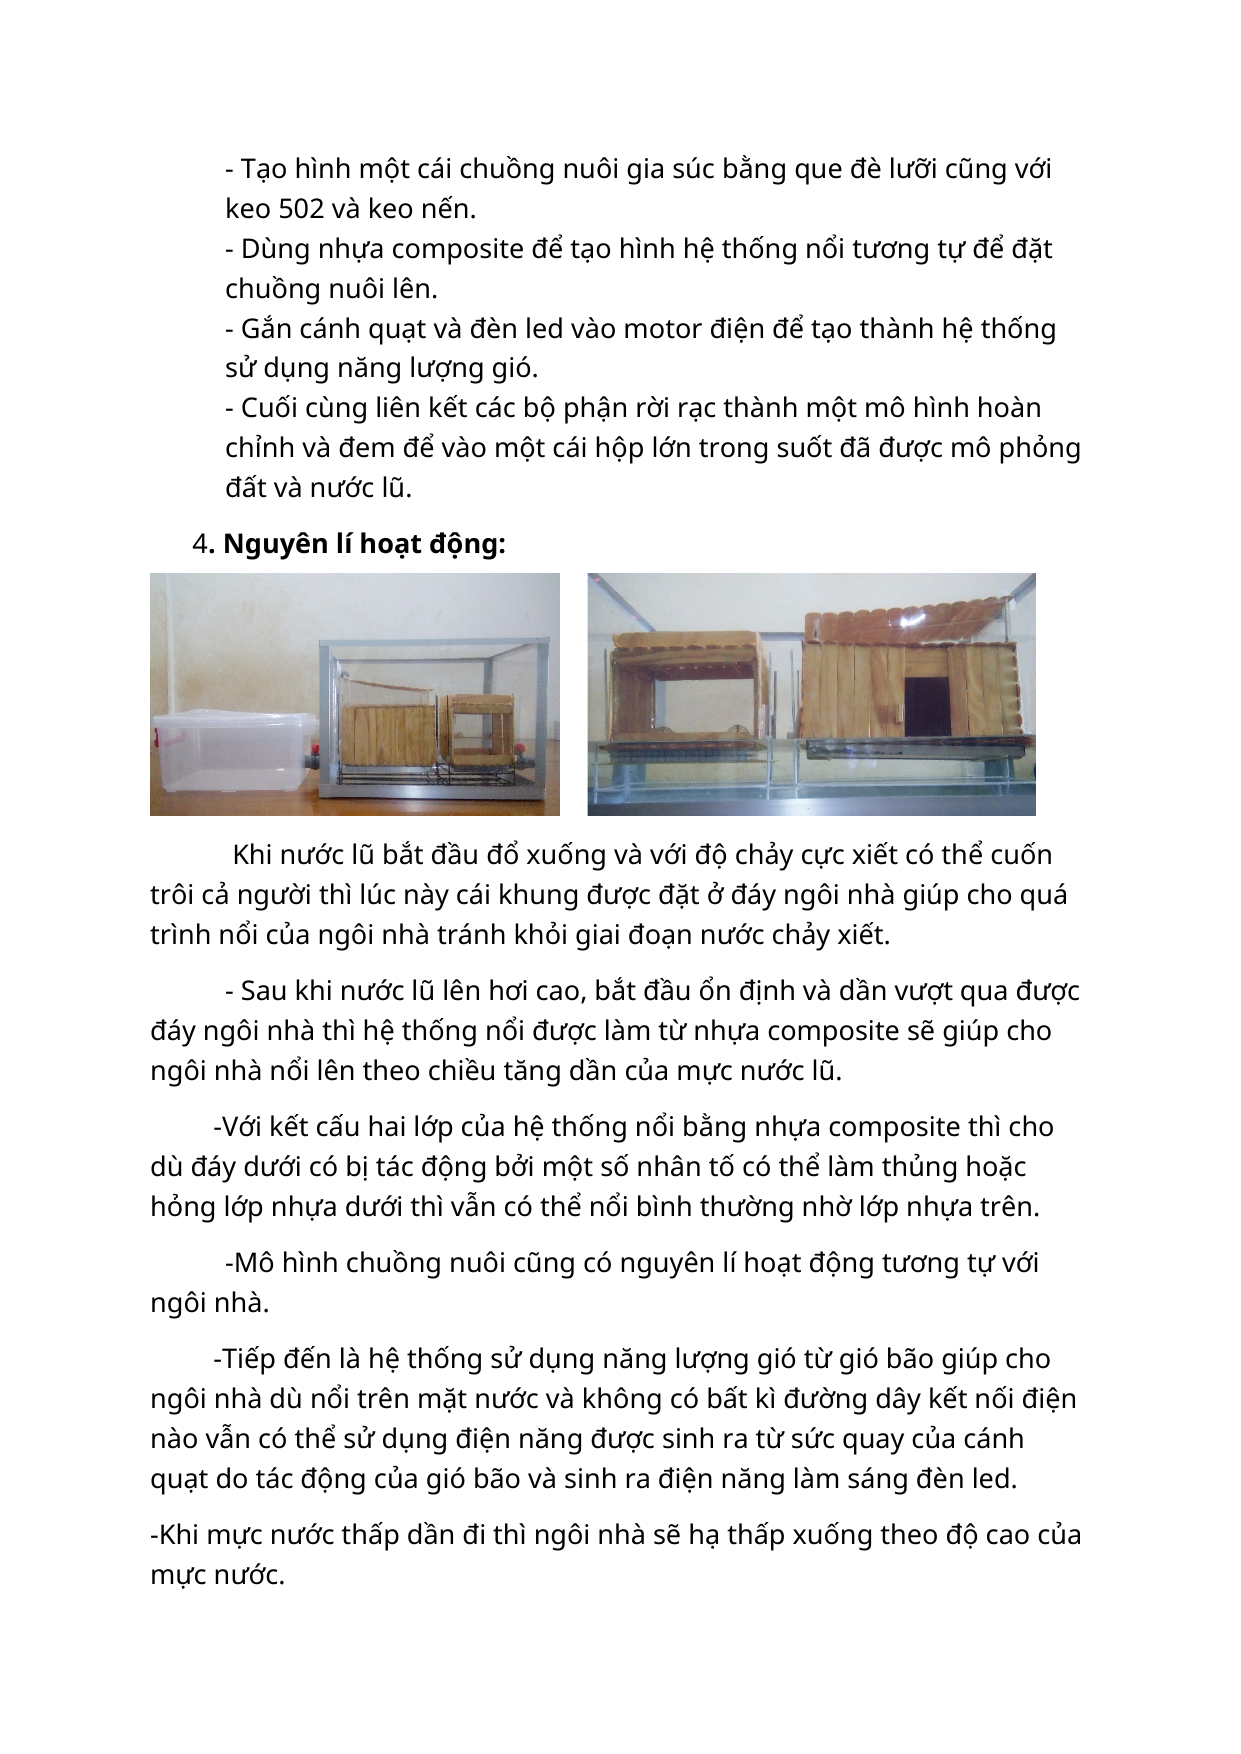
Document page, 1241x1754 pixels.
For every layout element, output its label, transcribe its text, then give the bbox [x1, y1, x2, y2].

list - Tạo hình một cái chuồng nuôi gia súc bằng que đè lưỡi cũng với keo 502 và keo nến. [225, 150, 1090, 227]
text -Tiếp đến là hệ thống sử dụng năng lượng gió từ gió bão giúp cho ngôi nhà dù nổi trên mặt nước và không có bất kì đường dây kết nối điện nào vẫn có thể sử dụng điện năng được sinh ra từ sức quay của cánh quạt do tác động của gió bão và sinh ra điện năng làm sáng đèn led. [150, 1340, 1090, 1496]
text -Với kết cấu hai lớp của hệ thống nổi bằng nhựa composite thì cho dù đáy dưới có bị tác động bởi một số nhân tố có thể làm thủng hoặc hỏng lớp nhựa dưới thì vẫn có thể nổi bình thường nhờ lớp nhựa trên. [150, 1108, 1090, 1224]
text -Khi mực nước thấp dần đi thì ngôi nhà sẽ hạ thấp xuống theo độ cao của mực nước. [150, 1516, 1090, 1592]
list - Cuối cùng liên kết các bộ phận rời rạc thành một mô hình hoàn chỉnh và đem để vào một cái hộp lớn trong suốt đã được mô phỏng đất và nước lũ. [225, 389, 1090, 505]
text - Sau khi nước lũ lên hơi cao, bắt đầu ổn định và dần vượt qua được đáy ngôi nhà thì hệ thống nổi được làm từ nhựa composite sẽ giúp cho ngôi nhà nổi lên theo chiều tăng dần của mực nước lũ. [150, 972, 1090, 1088]
picture [587, 573, 1036, 816]
list - Dùng nhựa composite để tạo hình hệ thống nổi tương tự để đặt chuồng nuôi lên. [225, 229, 1090, 306]
text 4. Nguyên lí hoạt động: [150, 525, 1090, 562]
text -Mô hình chuồng nuôi cũng có nguyên lí hoạt động tương tự với ngôi nhà. [150, 1244, 1090, 1320]
list - Gắn cánh quạt và đèn led vào motor điện để tạo thành hệ thống sử dụng năng lượng gió. [225, 309, 1090, 386]
picture [150, 573, 560, 816]
